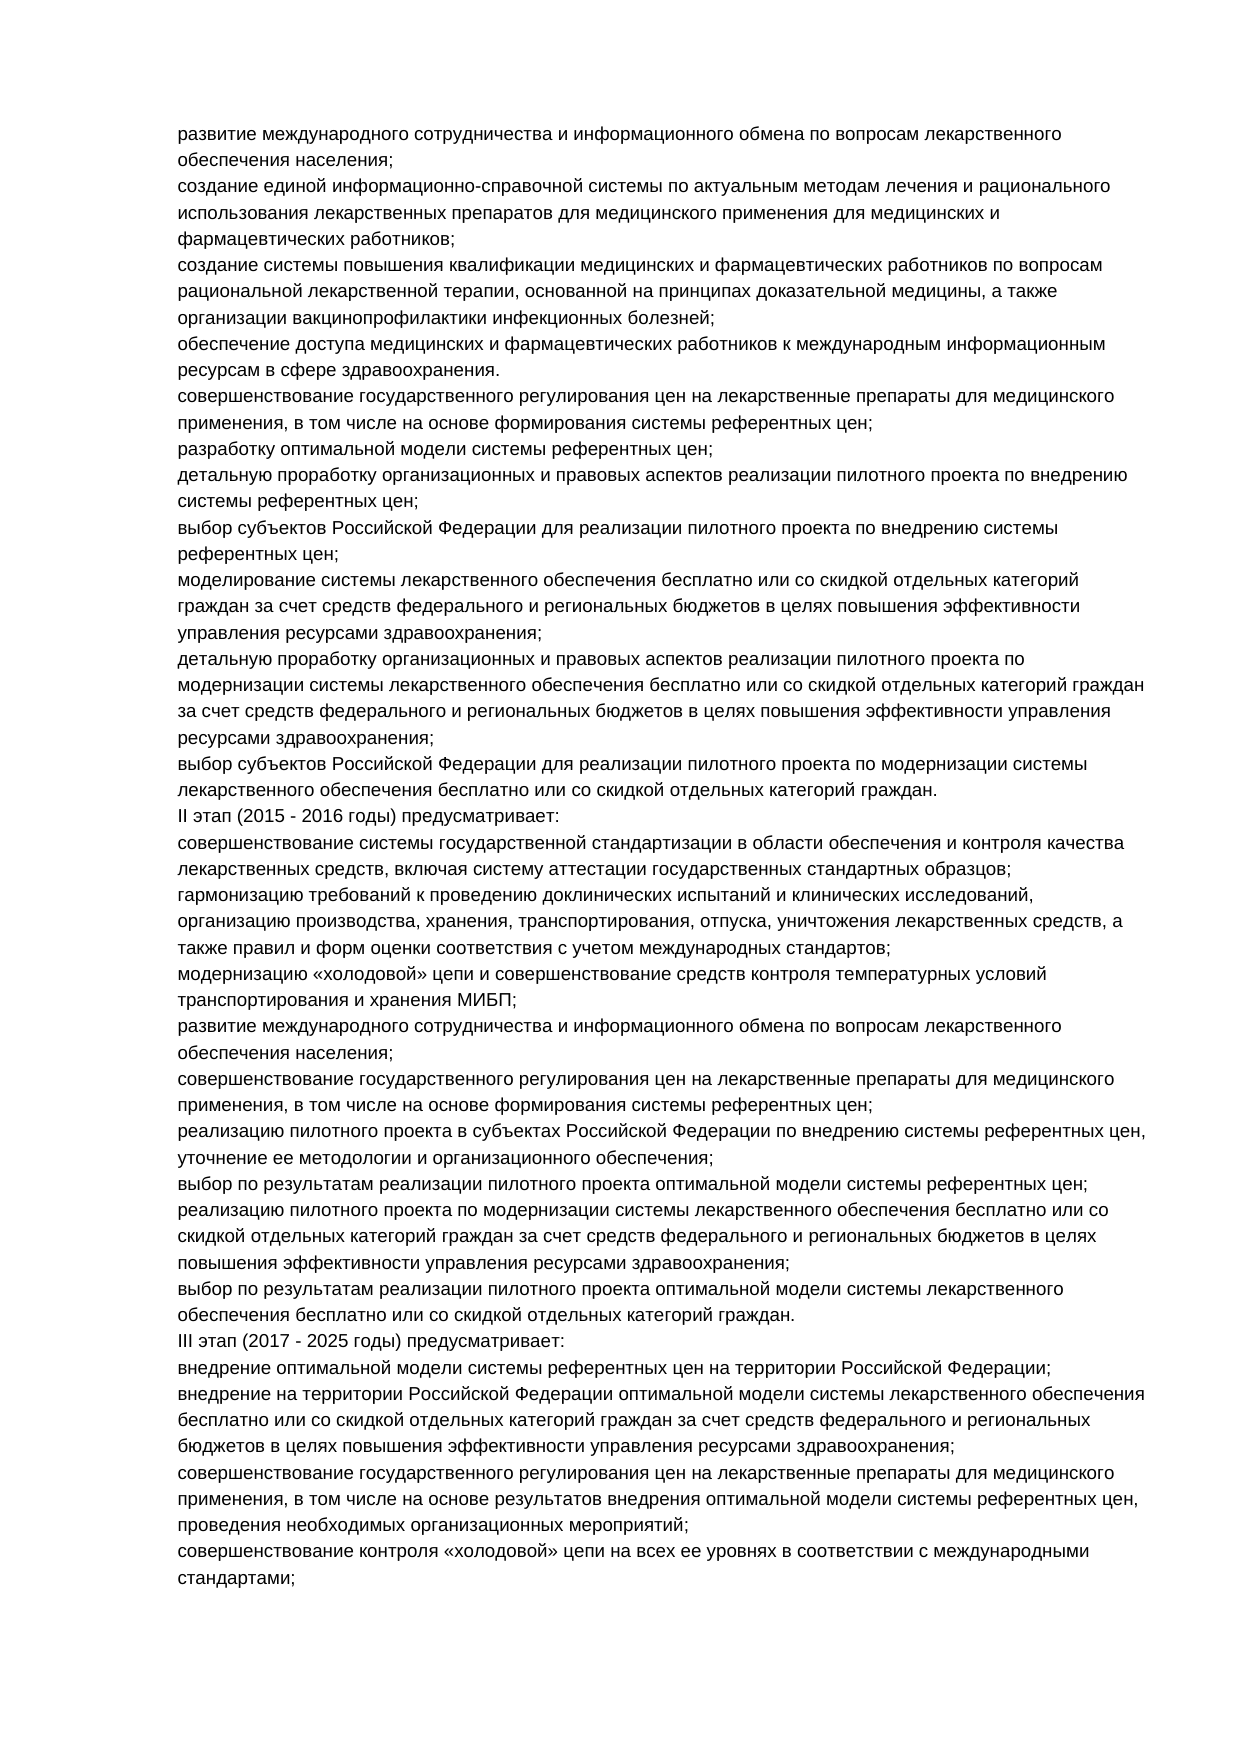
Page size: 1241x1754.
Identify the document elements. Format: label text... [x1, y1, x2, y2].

text выбор по результатам реализации пилотного проекта оптимальной модели системы референтных цен; [177, 1168, 1152, 1194]
text разработку оптимальной модели системы референтных цен; [177, 433, 1152, 459]
text совершенствование государственного регулирования цен на лекарственные препараты для медицинского применения, в том числе на основе результатов внедрения оптимальной модели системы референтных цен, проведения необходимых организационных мероприятий; [177, 1457, 1152, 1536]
text моделирование системы лекарственного обеспечения бесплатно или со скидкой отдельных категорий граждан за счет средств федерального и региональных бюджетов в целях повышения эффективности управления ресурсами здравоохранения; [177, 564, 1152, 643]
text II этап (2015 - 2016 годы) предусматривает: [177, 801, 1152, 827]
text совершенствование контроля «холодовой» цепи на всех ее уровнях в соответствии с международными стандартами; [177, 1536, 1152, 1588]
text совершенствование системы государственной стандартизации в области обеспечения и контроля качества лекарственных средств, включая систему аттестации государственных стандартных образцов; [177, 827, 1152, 879]
text развитие международного сотрудничества и информационного обмена по вопросам лекарственного обеспечения населения; [177, 1011, 1152, 1063]
text внедрение на территории Российской Федерации оптимальной модели системы лекарственного обеспечения бесплатно или со скидкой отдельных категорий граждан за счет средств федерального и региональных бюджетов в целях повышения эффективности управления ресурсами здравоохранения; [177, 1378, 1152, 1457]
text выбор субъектов Российской Федерации для реализации пилотного проекта по модернизации системы лекарственного обеспечения бесплатно или со скидкой отдельных категорий граждан. [177, 748, 1152, 801]
text выбор субъектов Российской Федерации для реализации пилотного проекта по внедрению системы референтных цен; [177, 512, 1152, 564]
text внедрение оптимальной модели системы референтных цен на территории Российской Федерации; [177, 1352, 1152, 1378]
text реализацию пилотного проекта по модернизации системы лекарственного обеспечения бесплатно или со скидкой отдельных категорий граждан за счет средств федерального и региональных бюджетов в целях повышения эффективности управления ресурсами здравоохранения; [177, 1194, 1152, 1273]
text развитие международного сотрудничества и информационного обмена по вопросам лекарственного обеспечения населения; [177, 118, 1152, 171]
text реализацию пилотного проекта в субъектах Российской Федерации по внедрению системы референтных цен, уточнение ее методологии и организационного обеспечения; [177, 1116, 1152, 1168]
text III этап (2017 - 2025 годы) предусматривает: [177, 1326, 1152, 1352]
text детальную проработку организационных и правовых аспектов реализации пилотного проекта по внедрению системы референтных цен; [177, 459, 1152, 512]
text модернизацию «холодовой» цепи и совершенствование средств контроля температурных условий транспортирования и хранения МИБП; [177, 958, 1152, 1011]
text создание системы повышения квалификации медицинских и фармацевтических работников по вопросам рациональной лекарственной терапии, основанной на принципах доказательной медицины, а также организации вакцинопрофилактики инфекционных болезней; [177, 249, 1152, 328]
text совершенствование государственного регулирования цен на лекарственные препараты для медицинского применения, в том числе на основе формирования системы референтных цен; [177, 1063, 1152, 1116]
text совершенствование государственного регулирования цен на лекарственные препараты для медицинского применения, в том числе на основе формирования системы референтных цен; [177, 381, 1152, 433]
text детальную проработку организационных и правовых аспектов реализации пилотного проекта по модернизации системы лекарственного обеспечения бесплатно или со скидкой отдельных категорий граждан за счет средств федерального и региональных бюджетов в целях повышения эффективности управления ресурсами здравоохранения; [177, 643, 1152, 748]
text гармонизацию требований к проведению доклинических испытаний и клинических исследований, организацию производства, хранения, транспортирования, отпуска, уничтожения лекарственных средств, а также правил и форм оценки соответствия с учетом международных стандартов; [177, 879, 1152, 958]
text создание единой информационно-справочной системы по актуальным методам лечения и рационального использования лекарственных препаратов для медицинского применения для медицинских и фармацевтических работников; [177, 171, 1152, 249]
text выбор по результатам реализации пилотного проекта оптимальной модели системы лекарственного обеспечения бесплатно или со скидкой отдельных категорий граждан. [177, 1273, 1152, 1326]
text обеспечение доступа медицинских и фармацевтических работников к международным информационным ресурсам в сфере здравоохранения. [177, 328, 1152, 381]
